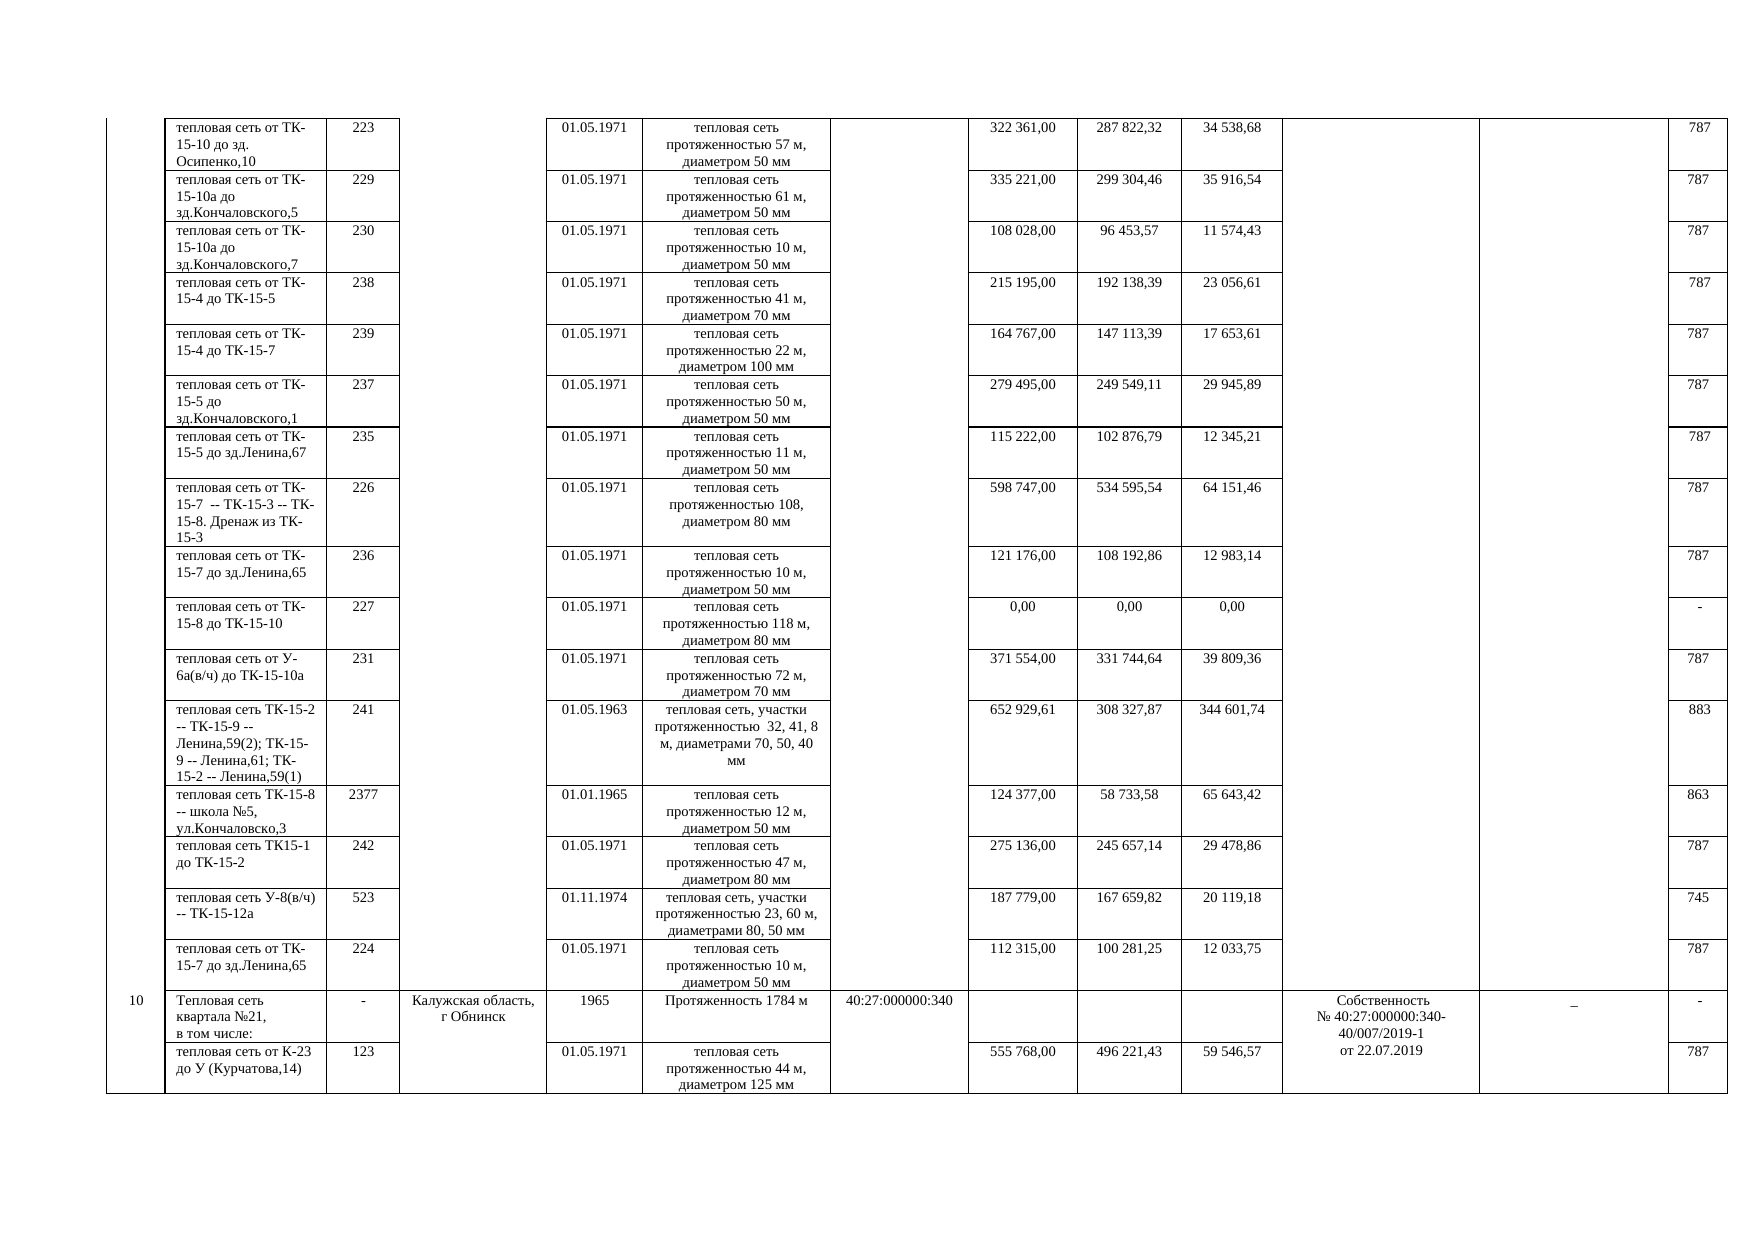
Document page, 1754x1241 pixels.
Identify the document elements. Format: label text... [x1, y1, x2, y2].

table_cell тепловая сеть протяженностью 11 м, диаметром 50 мм [643, 428, 830, 478]
table_cell 0,00 [1182, 598, 1282, 648]
table_cell 787 [1669, 273, 1727, 324]
table_cell тепловая сеть от ТК-15-5 до зд.Кончаловского,1 [166, 376, 326, 426]
table_cell 237 [327, 376, 399, 426]
table_cell 787 [1669, 428, 1727, 478]
table_cell 12 345,21 [1182, 428, 1282, 478]
table_cell 215 195,00 [969, 273, 1077, 324]
table_cell 787 [1669, 479, 1727, 546]
table_cell 0,00 [1078, 598, 1181, 648]
table_cell 34 538,68 [1182, 119, 1282, 169]
table_cell 39 809,36 [1182, 650, 1282, 700]
table_cell 96 453,57 [1078, 222, 1181, 272]
table_cell 236 [327, 547, 399, 597]
table_cell тепловая сеть протяженностью 10 м, диаметром 50 мм [643, 940, 830, 990]
table_cell 534 595,54 [1078, 479, 1181, 546]
table_cell 229 [327, 171, 399, 221]
table_cell тепловая сеть от К-23 до У (Курчатова,14) [166, 1043, 326, 1093]
table_cell 787 [1669, 171, 1727, 221]
table_cell тепловая сеть протяженностью 44 м, диаметром 125 мм [643, 1043, 830, 1093]
table_cell 01.11.1974 [547, 889, 642, 939]
table_cell тепловая сеть ТК15-1 до ТК-15-2 [166, 837, 326, 887]
table_cell тепловая сеть от ТК-15-7 до зд.Ленина,65 [166, 940, 326, 990]
table_cell 231 [327, 650, 399, 700]
table_cell 20 119,18 [1182, 889, 1282, 939]
table_cell тепловая сеть от У-6а(в/ч) до ТК-15-10а [166, 650, 326, 700]
table_cell 58 733,58 [1078, 786, 1181, 836]
table_cell 249 549,11 [1078, 376, 1181, 426]
table_cell 115 222,00 [969, 428, 1077, 478]
table_cell 335 221,00 [969, 171, 1077, 221]
table_cell [1078, 991, 1181, 1042]
table_cell тепловая сеть от ТК-15-5 до зд.Ленина,67 [166, 428, 326, 478]
table_cell 01.05.1963 [547, 701, 642, 785]
table_cell 787 [1669, 376, 1727, 426]
table_cell 01.05.1971 [547, 650, 642, 700]
table_cell тепловая сеть протяженностью 61 м, диаметром 50 мм [643, 171, 830, 221]
table_cell 01.05.1971 [547, 598, 642, 648]
table_cell 23 056,61 [1182, 273, 1282, 324]
table_cell 01.05.1971 [547, 273, 642, 324]
table_cell тепловая сеть протяженностью 50 м, диаметром 50 мм [643, 376, 830, 426]
table_cell тепловая сеть от ТК-15-8 до ТК-15-10 [166, 598, 326, 648]
table_cell 235 [327, 428, 399, 478]
table_cell 65 643,42 [1182, 786, 1282, 836]
table_cell 164 767,00 [969, 325, 1077, 375]
table_cell 245 657,14 [1078, 837, 1181, 887]
table_cell 242 [327, 837, 399, 887]
table_cell тепловая сеть от ТК-15-10 до зд. Осипенко,10 [166, 119, 326, 169]
table_cell 17 653,61 [1182, 325, 1282, 375]
table_cell 01.05.1971 [547, 428, 642, 478]
table_cell 100 281,25 [1078, 940, 1181, 990]
table_cell 863 [1669, 786, 1727, 836]
table_cell 371 554,00 [969, 650, 1077, 700]
table_cell тепловая сеть, участки протяженностью 23, 60 м, диаметрами 80, 50 мм [643, 889, 830, 939]
table_cell [1182, 991, 1282, 1042]
table_cell тепловая сеть протяженностью 47 м, диаметром 80 мм [643, 837, 830, 887]
table_cell - [1669, 991, 1727, 1042]
table_cell 523 [327, 889, 399, 939]
table_cell 239 [327, 325, 399, 375]
table_cell 598 747,00 [969, 479, 1077, 546]
table_cell 0,00 [969, 598, 1077, 648]
table_cell 01.05.1971 [547, 376, 642, 426]
table_cell - [1669, 598, 1727, 648]
table_cell 01.05.1971 [547, 325, 642, 375]
table_cell 12 033,75 [1182, 940, 1282, 990]
table_cell тепловая сеть протяженностью 57 м, диаметром 50 мм [643, 119, 830, 169]
table_cell тепловая сеть от ТК-15-4 до ТК-15-7 [166, 325, 326, 375]
table_cell 121 176,00 [969, 547, 1077, 597]
table_cell 227 [327, 598, 399, 648]
table_cell 01.05.1971 [547, 837, 642, 887]
table_cell 01.05.1971 [547, 119, 642, 169]
table_cell 787 [1669, 119, 1727, 169]
table_cell 187 779,00 [969, 889, 1077, 939]
table_cell 112 315,00 [969, 940, 1077, 990]
table_cell тепловая сеть протяженностью 41 м, диаметром 70 мм [643, 273, 830, 324]
table_cell 01.05.1971 [547, 171, 642, 221]
table_cell тепловая сеть протяженностью 10 м, диаметром 50 мм [643, 222, 830, 272]
table_cell [969, 991, 1077, 1042]
table_cell 40:27:000000:340 [831, 991, 968, 1093]
table_cell 787 [1669, 650, 1727, 700]
table_cell Калужская область, г Обнинск [400, 991, 546, 1093]
table_cell 59 546,57 [1182, 1043, 1282, 1093]
table_cell 102 876,79 [1078, 428, 1181, 478]
table_cell 11 574,43 [1182, 222, 1282, 272]
table_cell 01.01.1965 [547, 786, 642, 836]
table_cell 01.05.1971 [547, 222, 642, 272]
table_cell тепловая сеть, участки протяженностью 32, 41, 8 м, диаметрами 70, 50, 40 мм [643, 701, 830, 785]
table_cell 147 113,39 [1078, 325, 1181, 375]
table_cell тепловая сеть от ТК-15-10а до зд.Кончаловского,7 [166, 222, 326, 272]
table_cell 2377 [327, 786, 399, 836]
table_cell 241 [327, 701, 399, 785]
table_cell 275 136,00 [969, 837, 1077, 887]
table_cell 787 [1669, 325, 1727, 375]
table_cell 35 916,54 [1182, 171, 1282, 221]
table_cell тепловая сеть от ТК-15-10а до зд.Кончаловского,5 [166, 171, 326, 221]
table_cell 883 [1669, 701, 1727, 785]
table_cell 29 945,89 [1182, 376, 1282, 426]
table_cell 64 151,46 [1182, 479, 1282, 546]
table_cell 01.05.1971 [547, 479, 642, 546]
table_cell 238 [327, 273, 399, 324]
table_cell 787 [1669, 547, 1727, 597]
table_cell 01.05.1971 [547, 1043, 642, 1093]
table_cell 230 [327, 222, 399, 272]
table_cell Собственность № 40:27:000000:340-40/007/2019-1 от 22.07.2019 [1283, 991, 1479, 1093]
table_cell _ [1480, 991, 1668, 1093]
table_cell 344 601,74 [1182, 701, 1282, 785]
table_cell 123 [327, 1043, 399, 1093]
table_cell 1965 [547, 991, 642, 1042]
table_cell 299 304,46 [1078, 171, 1181, 221]
table_cell Протяженность 1784 м [643, 991, 830, 1042]
table_cell 01.05.1971 [547, 547, 642, 597]
table_cell Тепловая сеть квартала №21, в том числе: [166, 991, 326, 1042]
table_cell 108 028,00 [969, 222, 1077, 272]
table_cell 787 [1669, 1043, 1727, 1093]
table_cell 279 495,00 [969, 376, 1077, 426]
table_cell 787 [1669, 940, 1727, 990]
table_cell тепловая сеть протяженностью 118 м, диаметром 80 мм [643, 598, 830, 648]
table_cell тепловая сеть протяженностью 72 м, диаметром 70 мм [643, 650, 830, 700]
table_cell 124 377,00 [969, 786, 1077, 836]
table_cell 192 138,39 [1078, 273, 1181, 324]
table_cell 167 659,82 [1078, 889, 1181, 939]
table_cell 308 327,87 [1078, 701, 1181, 785]
table_cell тепловая сеть ТК-15-2 -- ТК-15-9 -- Ленина,59(2); ТК-15-9 -- Ленина,61; ТК-15-2 -- Ленина,59(1) [166, 701, 326, 785]
table_cell 108 192,86 [1078, 547, 1181, 597]
table_cell 745 [1669, 889, 1727, 939]
table_cell тепловая сеть протяженностью 22 м, диаметром 100 мм [643, 325, 830, 375]
table_cell тепловая сеть протяженностью 12 м, диаметром 50 мм [643, 786, 830, 836]
table_cell тепловая сеть протяженностью 108, диаметром 80 мм [643, 479, 830, 546]
table_cell 496 221,43 [1078, 1043, 1181, 1093]
table_cell 226 [327, 479, 399, 546]
table_cell тепловая сеть протяженностью 10 м, диаметром 50 мм [643, 547, 830, 597]
table_cell 322 361,00 [969, 119, 1077, 169]
table_cell 287 822,32 [1078, 119, 1181, 169]
table_cell 331 744,64 [1078, 650, 1181, 700]
table_cell тепловая сеть от ТК-15-7 -- ТК-15-3 -- ТК-15-8. Дренаж из ТК-15-3 [166, 479, 326, 546]
table_cell 224 [327, 940, 399, 990]
table_cell - [327, 991, 399, 1042]
table_cell 787 [1669, 837, 1727, 887]
table_cell тепловая сеть ТК-15-8 -- школа №5, ул.Кончаловско,3 [166, 786, 326, 836]
table_cell тепловая сеть от ТК-15-7 до зд.Ленина,65 [166, 547, 326, 597]
table_cell тепловая сеть от ТК-15-4 до ТК-15-5 [166, 273, 326, 324]
table_cell 12 983,14 [1182, 547, 1282, 597]
table_cell 652 929,61 [969, 701, 1077, 785]
table_cell 555 768,00 [969, 1043, 1077, 1093]
table_cell 787 [1669, 222, 1727, 272]
table_cell 223 [327, 119, 399, 169]
table_cell 29 478,86 [1182, 837, 1282, 887]
table_cell тепловая сеть У-8(в/ч) -- ТК-15-12а [166, 889, 326, 939]
table_cell 10 [107, 990, 164, 1093]
table_cell 01.05.1971 [547, 940, 642, 990]
